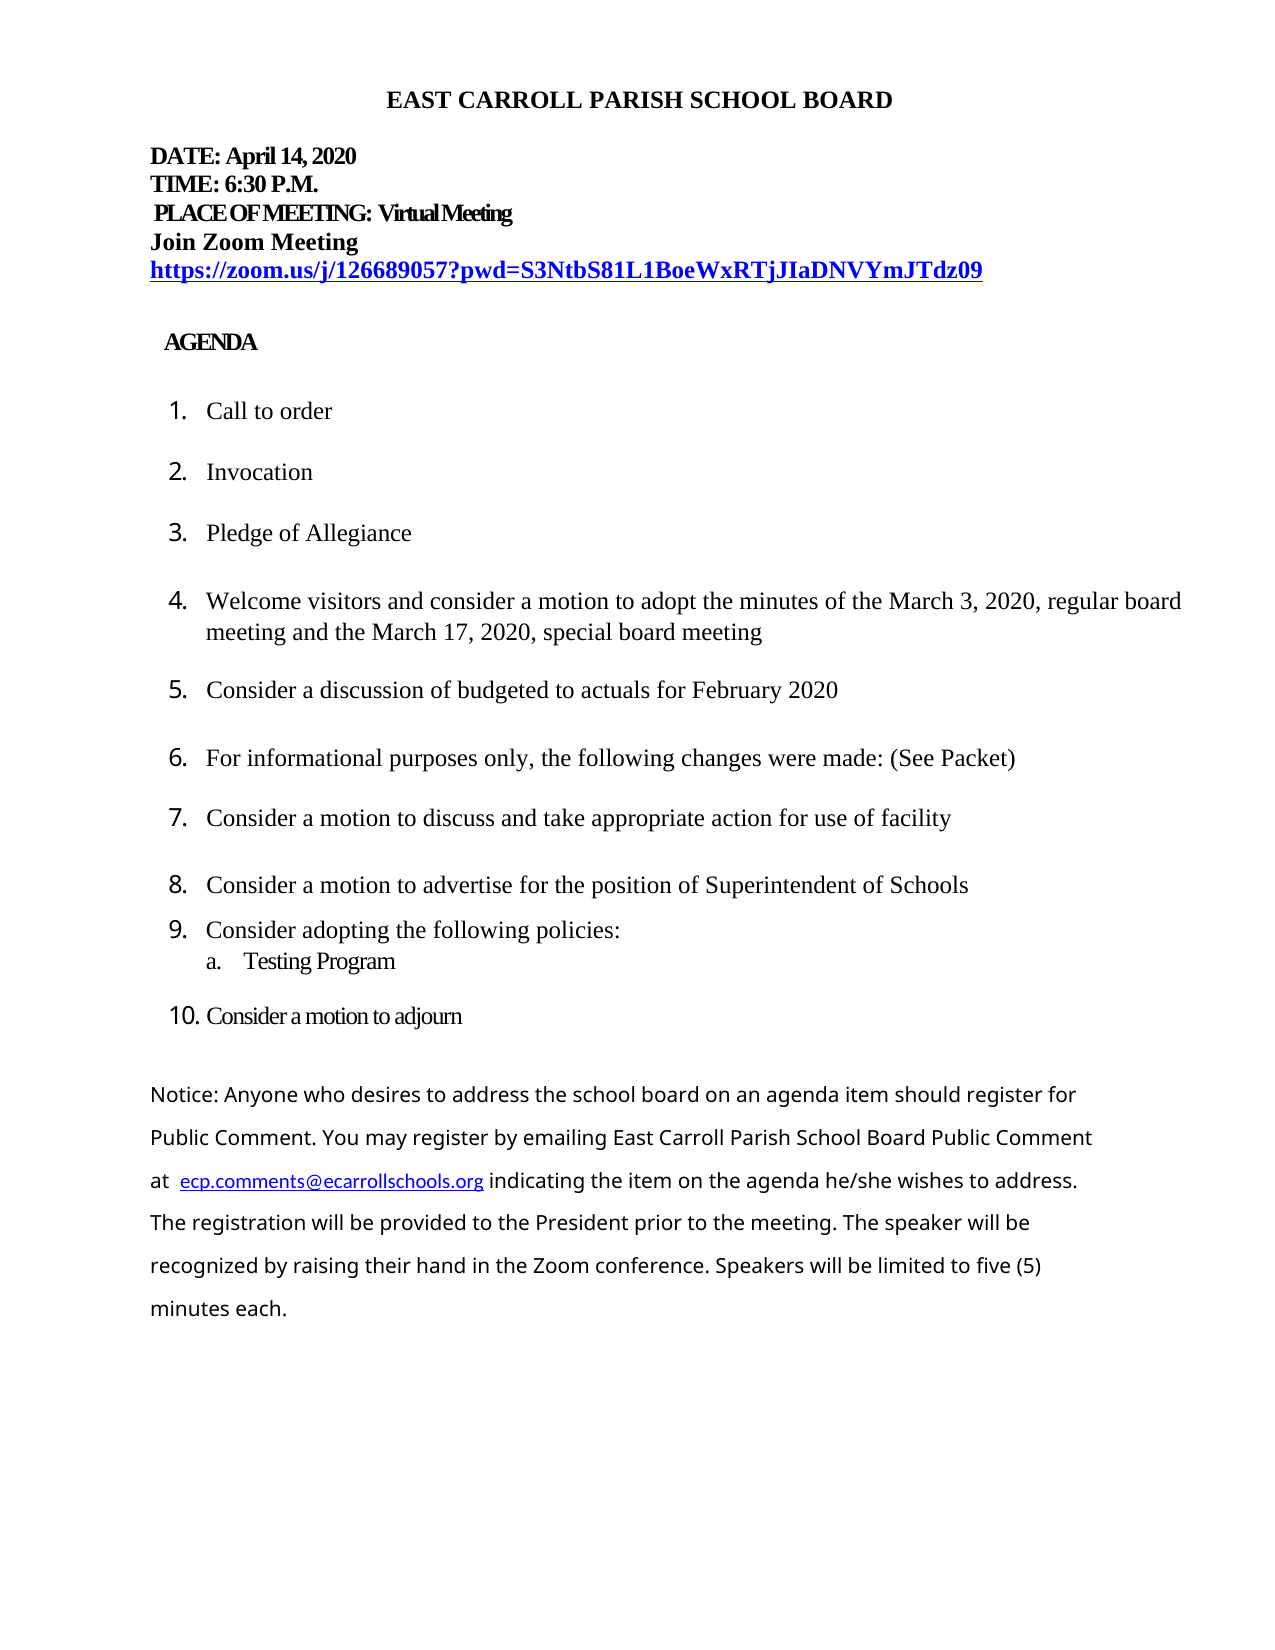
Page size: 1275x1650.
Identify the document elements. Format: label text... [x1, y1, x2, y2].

list Pledge of Allegiance [168, 493, 1199, 554]
text Notice: Anyone who desires to address the school board on an agenda item should register for Public Comment. You may register by emailing East Carroll Parish School Board Public Comment at ecp.comments@ecarrollschools.org indicating the item on the agenda he/she wishes to address. The registration will be provided to the President prior to the meeting. The speaker will be recognized by raising their hand in the Zoom conference. Speakers will be limited to five (5) minutes each. [150, 1081, 1117, 1322]
list Welcome visitors and consider a motion to adopt the minutes of the March 3, 2020, regular board meeting and the March 17, 2020, special board meeting [168, 582, 1200, 645]
text TIME: 6:30 P.M. [150, 170, 1117, 198]
list Consider a discussion of budgeted to actuals for February 2020 [168, 650, 1117, 711]
list Consider a motion to adjourn [168, 976, 1117, 1037]
list Consider a motion to advertise for the position of Superintendent of Schools [168, 844, 1117, 906]
list Testing Program [206, 946, 1200, 975]
text DATE: April 14, 2020 [150, 142, 1117, 170]
list Consider a motion to discuss and take appropriate action for use of facility [168, 777, 1117, 838]
text https://zoom.us/j/126689057?pwd=S3NtbS81L1BoeWxRTjJIaDNVYmJTdz09 [150, 256, 1117, 284]
text AGENDA [163, 327, 1117, 356]
list Call to order [168, 371, 1117, 432]
list Consider adopting the following policies: [168, 912, 1200, 946]
text EAST CARROLL PARISH SCHOOL BOARD [162, 86, 1117, 114]
list For informational purposes only, the following changes were made: (See Packet) [168, 742, 1117, 772]
text Join Zoom Meeting [150, 227, 1117, 256]
list Invocation [168, 432, 1117, 493]
text PLACE OF MEETING: Virtual Meeting [150, 198, 1117, 227]
